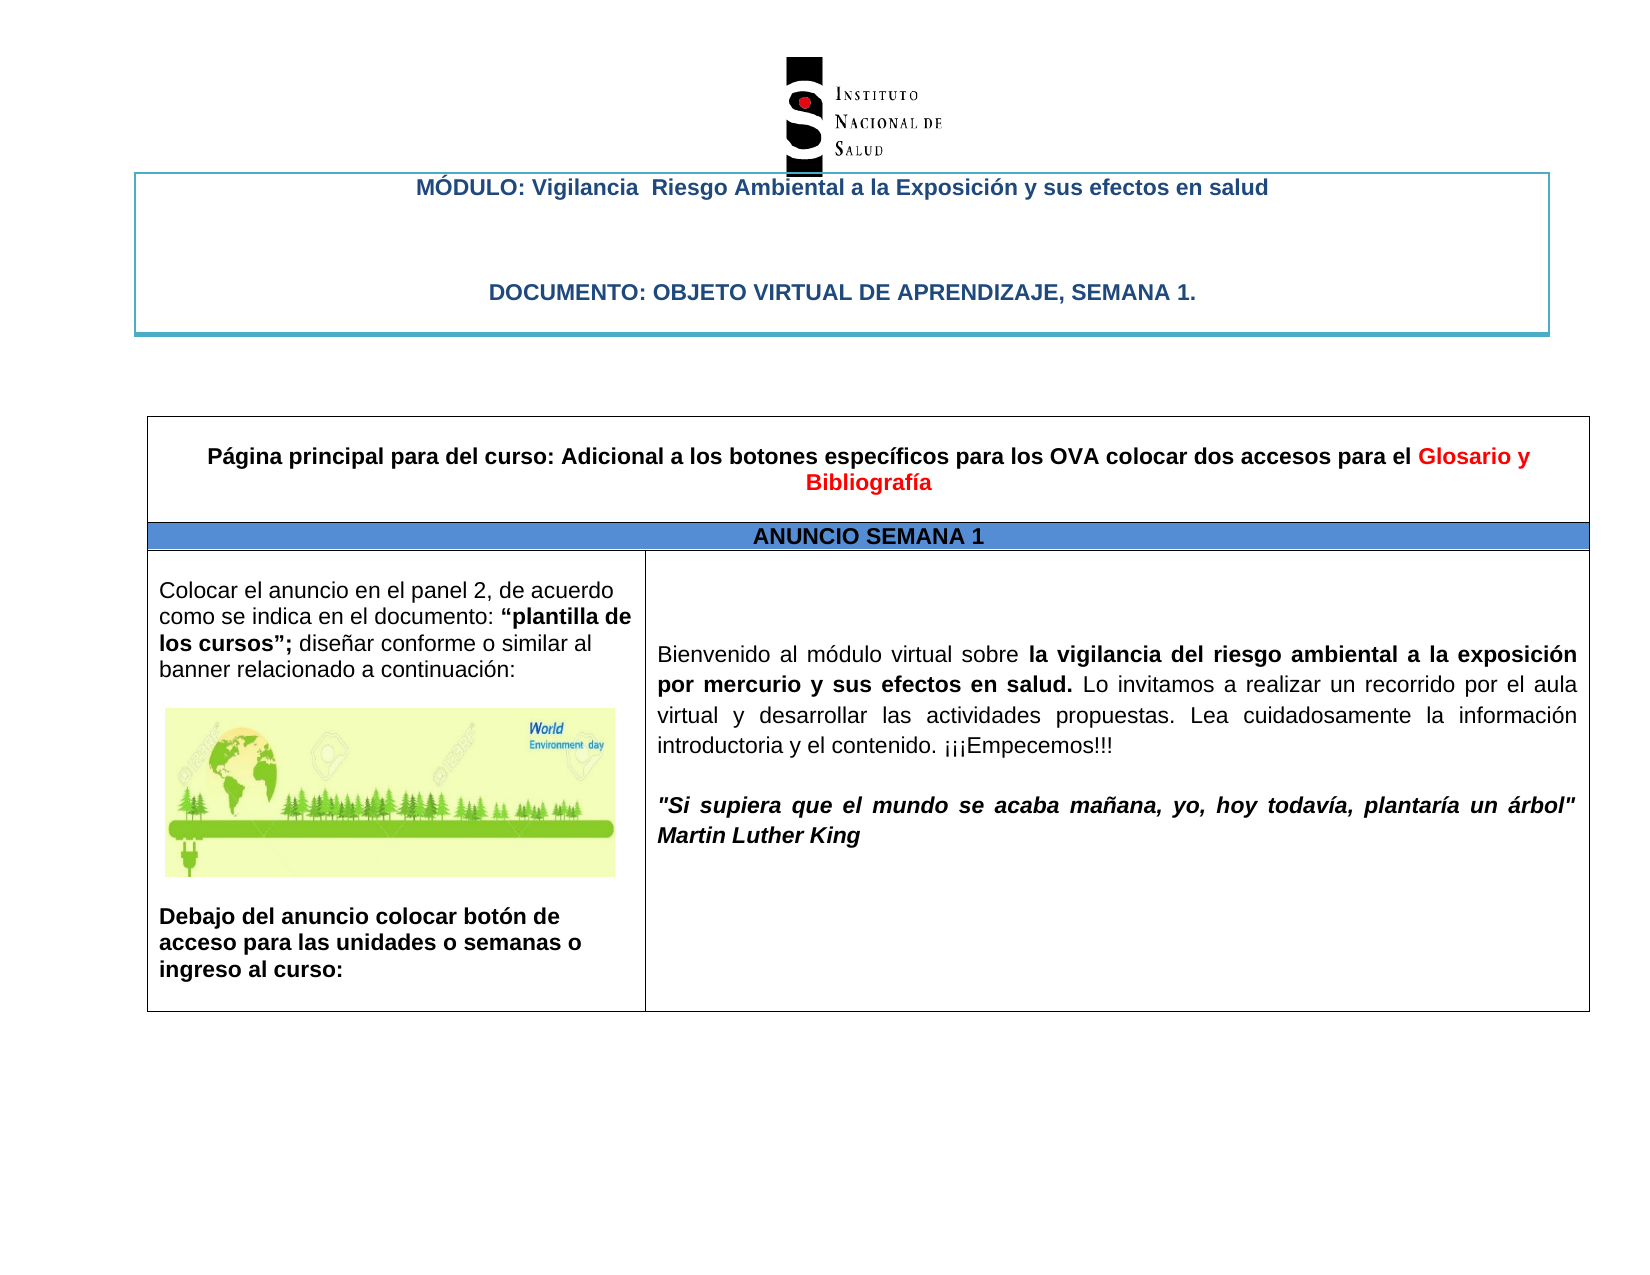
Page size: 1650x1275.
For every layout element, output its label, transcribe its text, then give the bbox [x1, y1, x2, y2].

picture [165, 708, 616, 877]
table_header MÓDULO: Vigilancia Riesgo Ambiental a la Exposición y sus efectos en salud DOCUMENTO: OBJETO VIRTUAL DE APRENDIZAJE, SEMANA 1. [136, 174, 1548, 332]
table_cell ANUNCIO SEMANA 1 [148, 523, 1589, 549]
table_header Página principal para del curso: Adicional a los botones específicos para los OVA colocar dos accesos para el Glosario y Bibliografía [148, 417, 1589, 522]
picture [786, 56, 942, 172]
